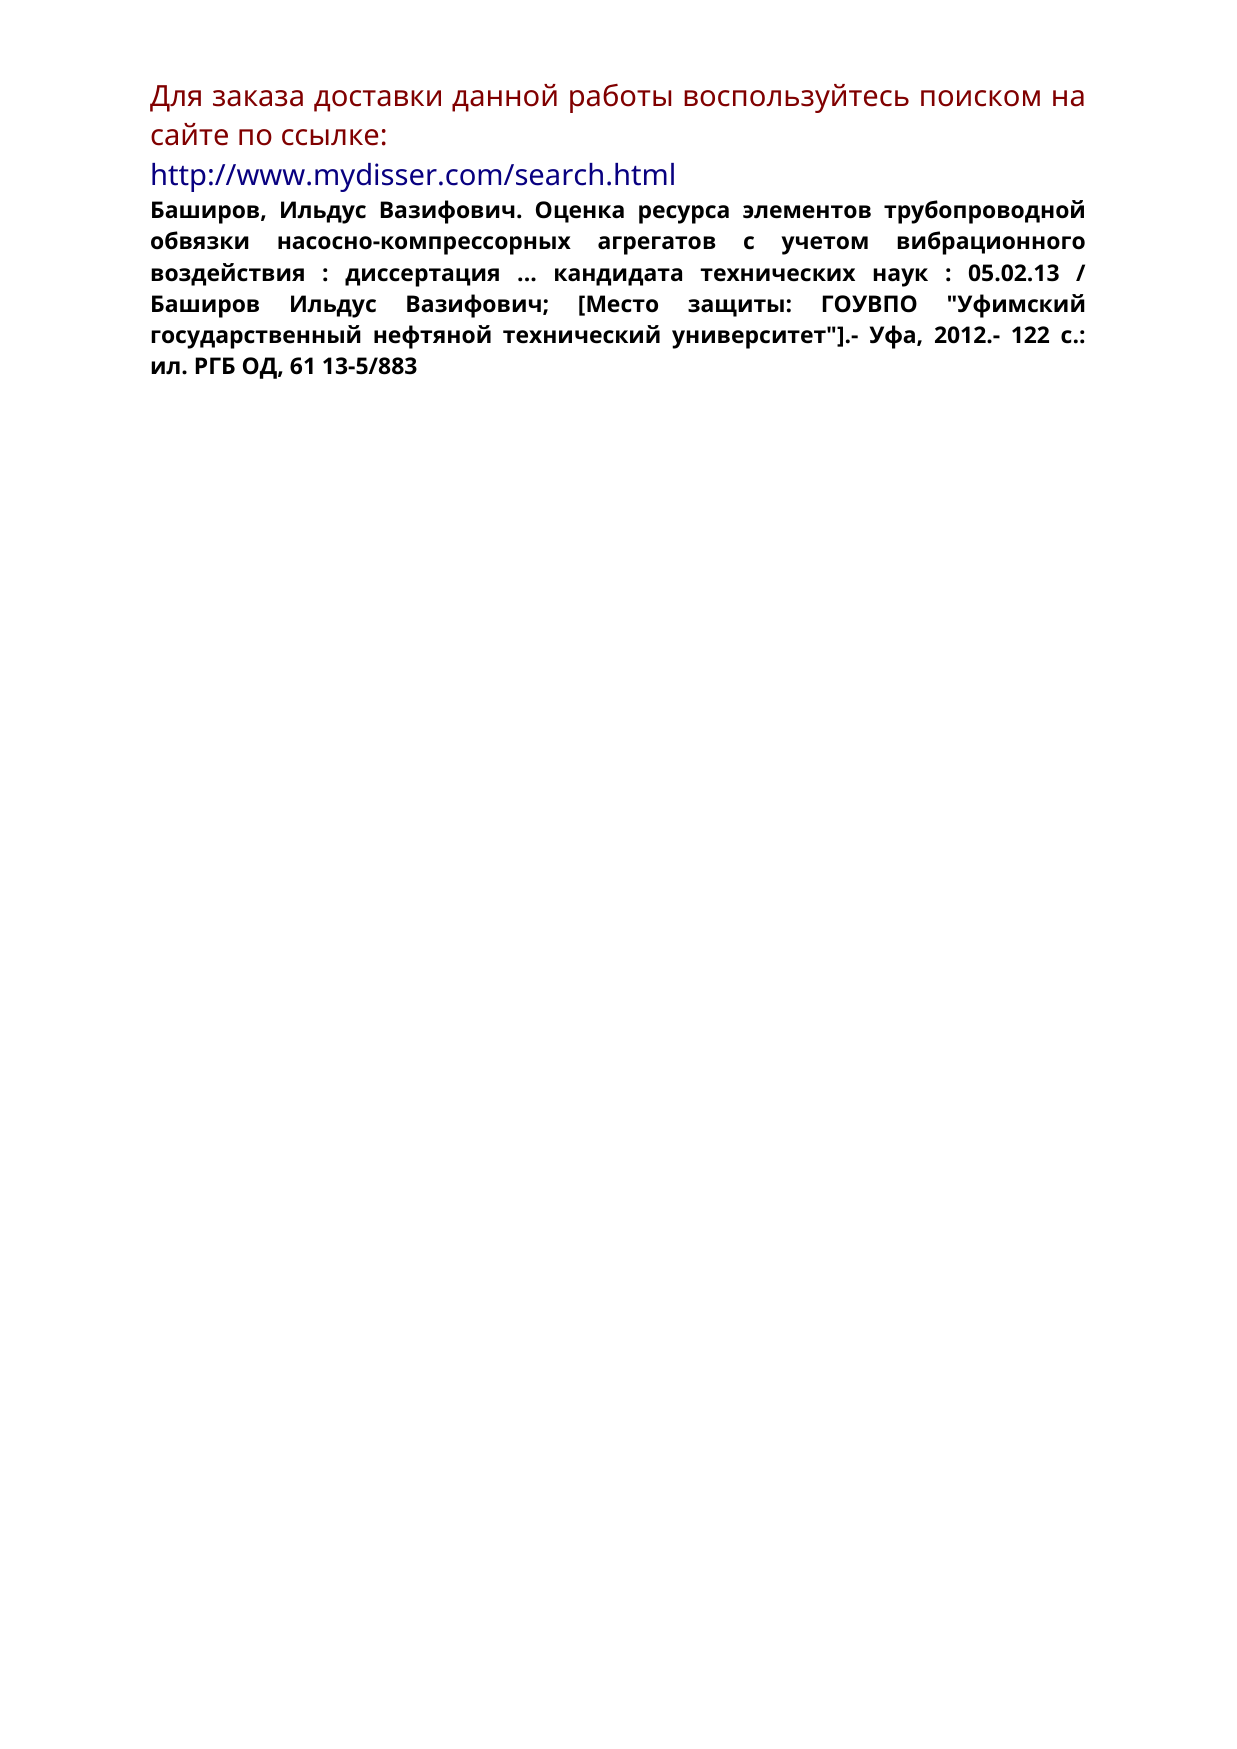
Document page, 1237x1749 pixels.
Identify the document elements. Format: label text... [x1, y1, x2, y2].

text Баширов, Ильдус Вазифович. Оценка ресурса элементов трубопроводной обвязки насосно-компрессорных агрегатов с учетом вибрационного воздействия : диссертация ... кандидата технических наук : 05.02.13 / Баширов Ильдус Вазифович; [Место защиты: ГОУВПО "Уфимский государственный нефтяной технический университет"].- Уфа, 2012.- 122 с.: ил. РГБ ОД, 61 13-5/883 [150, 194, 1086, 382]
